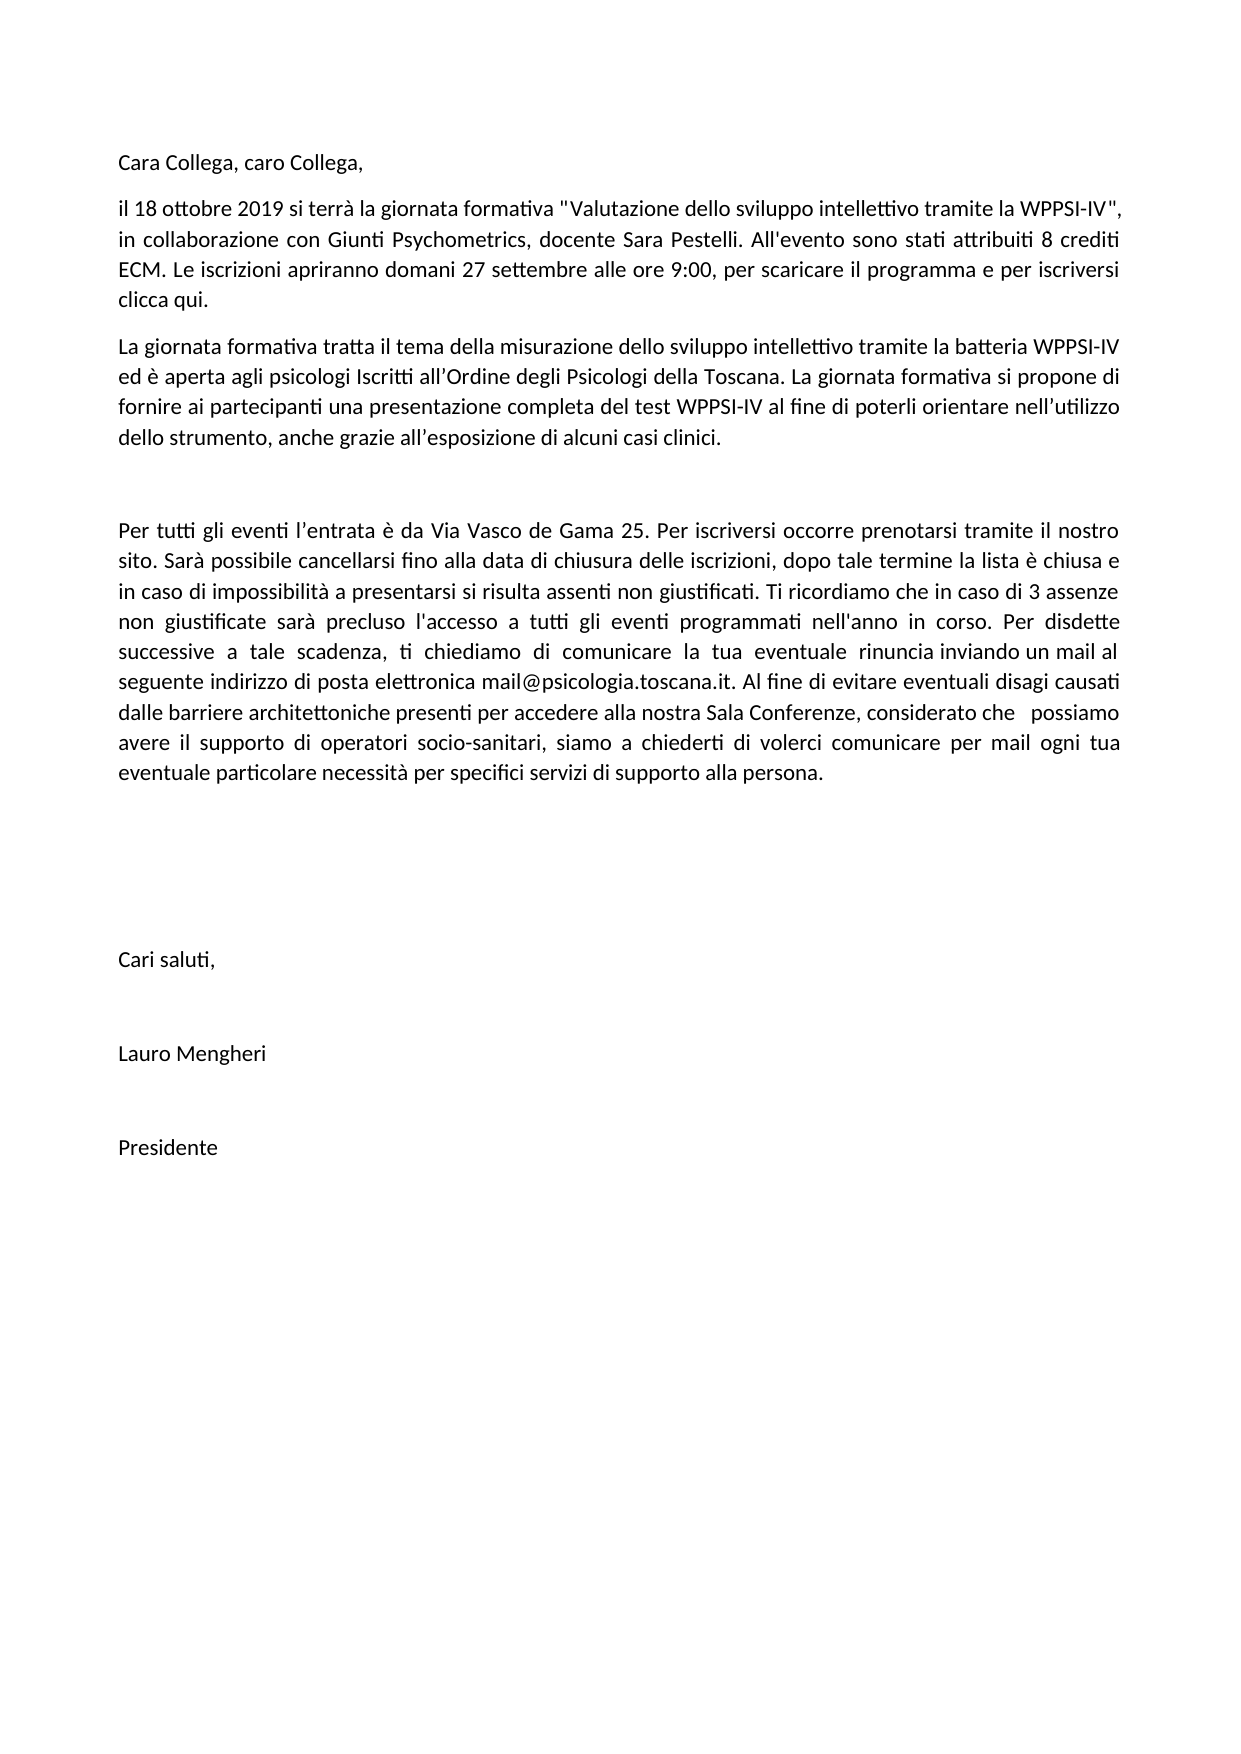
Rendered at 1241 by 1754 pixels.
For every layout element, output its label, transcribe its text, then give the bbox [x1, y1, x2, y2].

text La giornata formativa tratta il tema della misurazione dello sviluppo intellettivo tramite la batteria WPPSI-IV ed è aperta agli psicologi Iscritti all’Ordine degli Psicologi della Toscana. La giornata formativa si propone di fornire ai partecipanti una presentazione completa del test WPPSI-IV al fine di poterli orientare nell’utilizzo dello strumento, anche grazie all’esposizione di alcuni casi clinici. [118, 332, 1122, 451]
text Lauro Mengheri [118, 1039, 1122, 1067]
text il 18 ottobre 2019 si terrà la giornata formativa "Valutazione dello sviluppo intellettivo tramite la WPPSI-IV", in collaborazione con Giunti Psychometrics, docente Sara Pestelli. All'evento sono stati attribuiti 8 crediti ECM. Le iscrizioni apriranno domani 27 settembre alle ore 9:00, per scaricare il programma e per iscriversi clicca qui. [118, 194, 1122, 313]
text Presidente [118, 1133, 1122, 1161]
text Cara Collega, caro Collega, [118, 148, 1122, 176]
text Per tutti gli eventi l’entrata è da Via Vasco de Gama 25. Per iscriversi occorre prenotarsi tramite il nostro sito. Sarà possibile cancellarsi fino alla data di chiusura delle iscrizioni, dopo tale termine la lista è chiusa e in caso di impossibilità a presentarsi si risulta assenti non giustificati. Ti ricordiamo che in caso di 3 assenze non giustificate sarà precluso l'accesso a tutti gli eventi programmati nell'anno in corso. Per disdette successive a tale scadenza, ti chiediamo di comunicare la tua eventuale rinuncia inviando un mail al seguente indirizzo di posta elettronica mail@psicologia.toscana.it. Al fine di evitare eventuali disagi causati dalle barriere architettoniche presenti per accedere alla nostra Sala Conferenze, considerato che possiamo avere il supporto di operatori socio-sanitari, siamo a chiederti di volerci comunicare per mail ogni tua eventuale particolare necessità per specifici servizi di supporto alla persona. [118, 516, 1122, 786]
text Cari saluti, [118, 946, 1122, 973]
